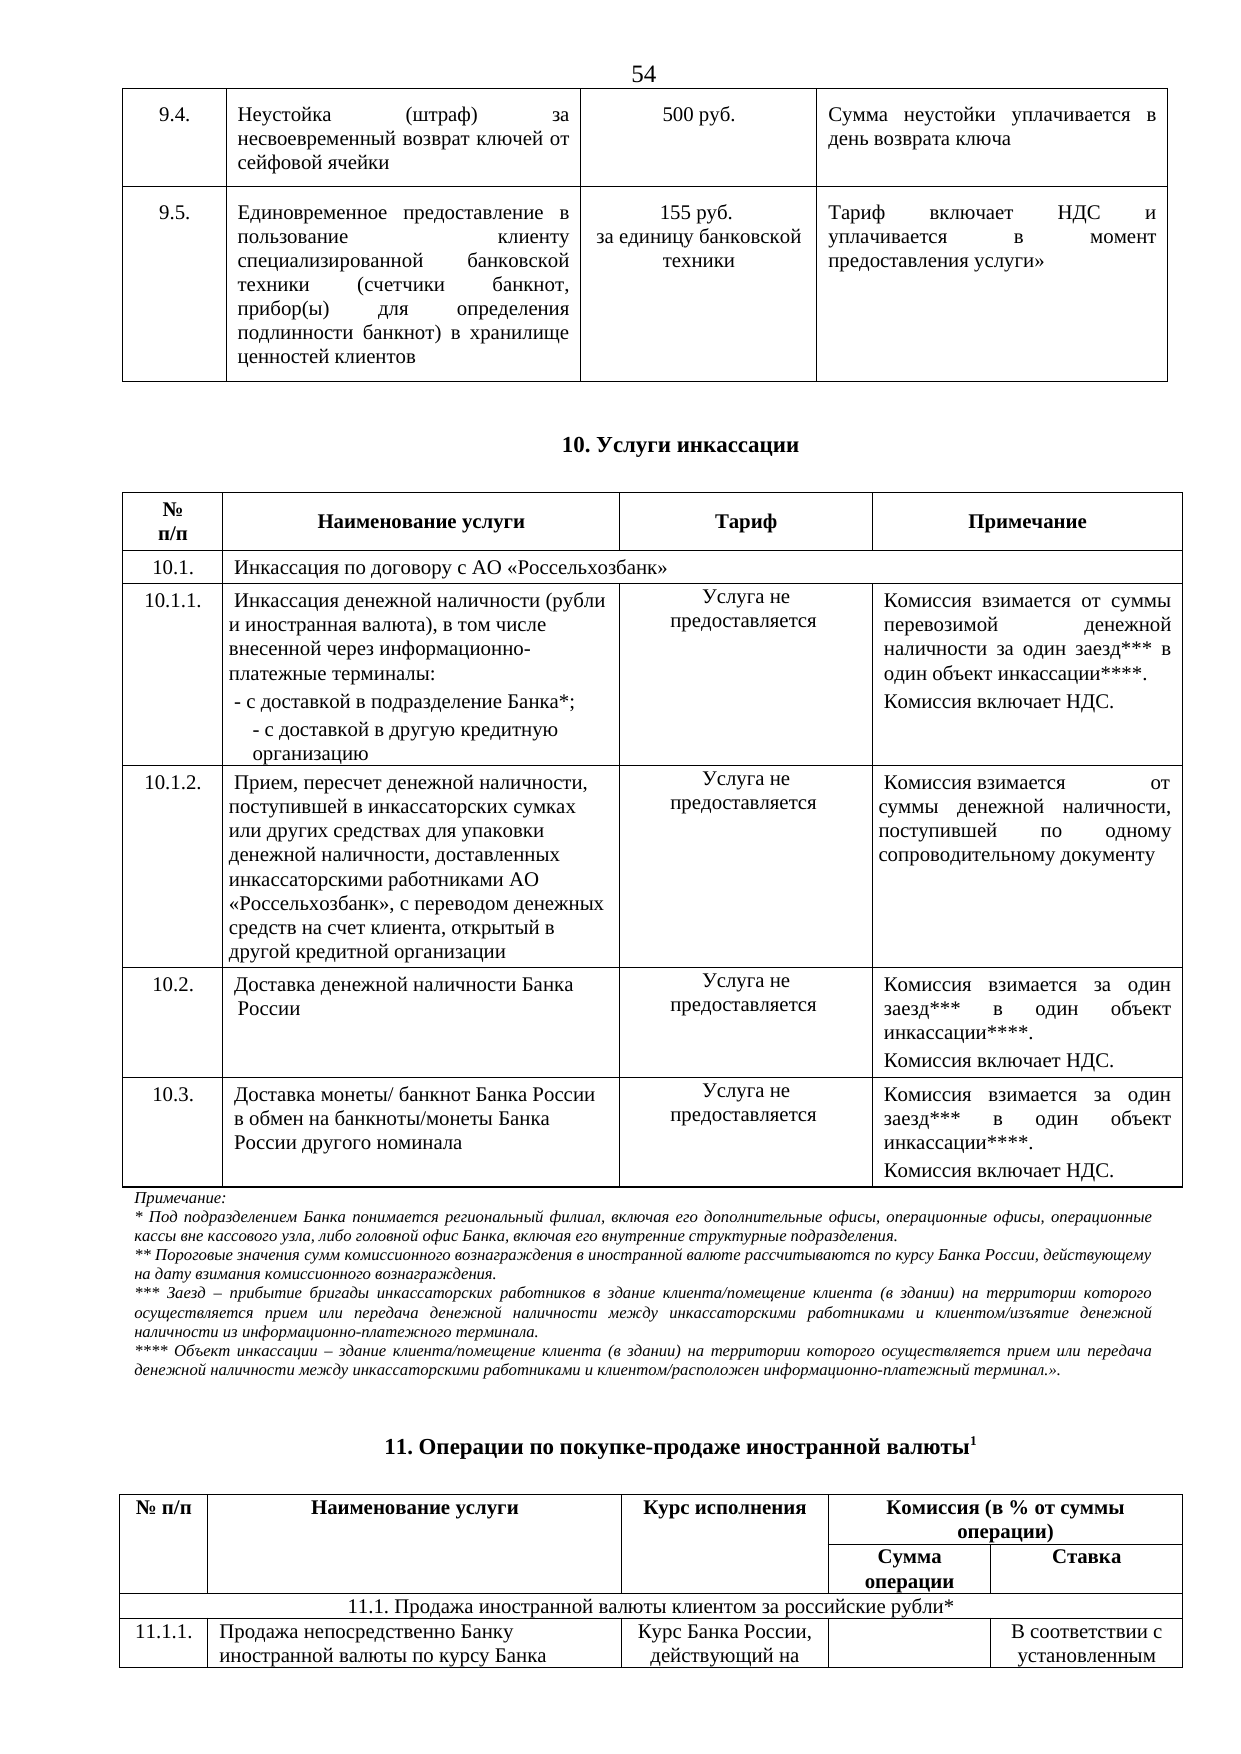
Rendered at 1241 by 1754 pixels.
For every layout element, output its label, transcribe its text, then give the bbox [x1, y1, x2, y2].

text 11. Операции по покупке-продаже иностранной валюты1 [134, 1433, 1153, 1459]
table_cell Комиссия взимается от суммы денежной наличности, поступившей по одному сопроводительному документу [873, 766, 1182, 967]
table_cell Прием, пересчет денежной наличности, поступившей в инкассаторских сумках или других средствах для упаковки денежной наличности, доставленных инкассаторскими работниками АО «Россельхозбанк», с переводом денежных средств на счет клиента, открытый в другой кредитной организации [223, 766, 619, 967]
table_cell Доставка монеты/ банкнот Банка России в обмен на банкноты/монеты Банка России другого номинала [223, 1078, 619, 1186]
table_cell 11.1.1. [120, 1619, 207, 1667]
table_cell Неустойка (штраф) за несвоевременный возврат ключей от сейфовой ячейки [227, 89, 580, 186]
table_cell 500 руб. [581, 89, 816, 186]
text *** Заезд – прибытие бригады инкассаторских работников в здание клиента/помещение клиента (в здании) на территории которого осуществляется прием или передача денежной наличности между инкассаторскими работниками и клиентом/изъятие денежной наличности из информационно-платежного терминала. [134, 1283, 1153, 1341]
table_cell Доставка денежной наличности Банка России [223, 968, 619, 1077]
table_header Комиссия (в % от суммы операции) [829, 1495, 1182, 1543]
table_header Примечание [873, 493, 1182, 549]
table_cell Комиссия взимается от суммы перевозимой денежной наличности за один заезд*** в один объект инкассации****. Комиссия включает НДС. [873, 584, 1182, 765]
text ** Пороговые значения сумм комиссионного вознаграждения в иностранной валюте рассчитываются по курсу Банка России, действующему на дату взимания комиссионного вознаграждения. [134, 1245, 1153, 1283]
text 10. Услуги инкассации [134, 431, 1153, 457]
text **** Объект инкассации – здание клиента/помещение клиента (в здании) на территории которого осуществляется прием или передача денежной наличности между инкассаторскими работниками и клиентом/расположен информационно-платежный терминал.». [134, 1341, 1153, 1379]
table_cell Инкассация по договору с АО «Россельхозбанк» [223, 551, 1182, 583]
table_header Наименование услуги [223, 493, 619, 549]
table_cell Сумма операции [829, 1545, 990, 1593]
table_cell 10.1.1. [123, 584, 222, 765]
table_header Тариф [620, 493, 872, 549]
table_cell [622, 1619, 828, 1667]
table_cell [829, 1619, 990, 1667]
table_cell Единовременное предоставление в пользование клиенту специализированной банковской техники (счетчики банкнот, прибор(ы) для определения подлинности банкнот) в хранилище ценностей клиентов [227, 187, 580, 381]
table_cell Тариф включает НДС и уплачивается в момент предоставления услуги» [817, 187, 1167, 381]
table_cell 10.1. [123, 551, 222, 583]
table_cell 10.3. [123, 1078, 222, 1186]
table_cell 9.4. [123, 89, 226, 186]
table_cell Услуга не предоставляется [620, 968, 872, 1077]
table_cell Сумма неустойки уплачивается в день возврата ключа [817, 89, 1167, 186]
text * Под подразделением Банка понимается региональный филиал, включая его дополнительные офисы, операционные офисы, операционные кассы вне кассового узла, либо головной офис Банка, включая его внутренние структурные подразделения. [134, 1207, 1153, 1245]
table_cell Ставка [991, 1545, 1182, 1593]
table_cell 11.1. Продажа иностранной валюты клиентом за российские рубли* [120, 1594, 1182, 1618]
table_cell Комиссия взимается за один заезд*** в один объект инкассации****. Комиссия включает НДС. [873, 1078, 1182, 1186]
table_cell Комиссия взимается за один заезд*** в один объект инкассации****. Комиссия включает НДС. [873, 968, 1182, 1077]
table_cell Услуга не предоставляется [620, 1078, 872, 1186]
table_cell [208, 1619, 621, 1667]
table_header Наименование услуги [208, 1495, 621, 1593]
table_header Курс исполнения [622, 1495, 828, 1593]
table_cell 9.5. [123, 187, 226, 381]
text Примечание: [134, 1188, 1153, 1207]
table_cell Услуга не предоставляется [620, 584, 872, 765]
table_header № п/п [120, 1495, 207, 1593]
table_header № п/п [123, 493, 222, 549]
table_cell 10.2. [123, 968, 222, 1077]
table_cell Услуга не предоставляется [620, 766, 872, 967]
table_cell Инкассация денежной наличности (рубли и иностранная валюта), в том числе внесенной через информационно-платежные терминалы: - с доставкой в подразделение Банка*; - с доставкой в другую кредитную организацию [223, 584, 619, 765]
table_cell 10.1.2. [123, 766, 222, 967]
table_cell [991, 1619, 1182, 1667]
table_cell 155 руб. за единицу банковской техники [581, 187, 816, 381]
